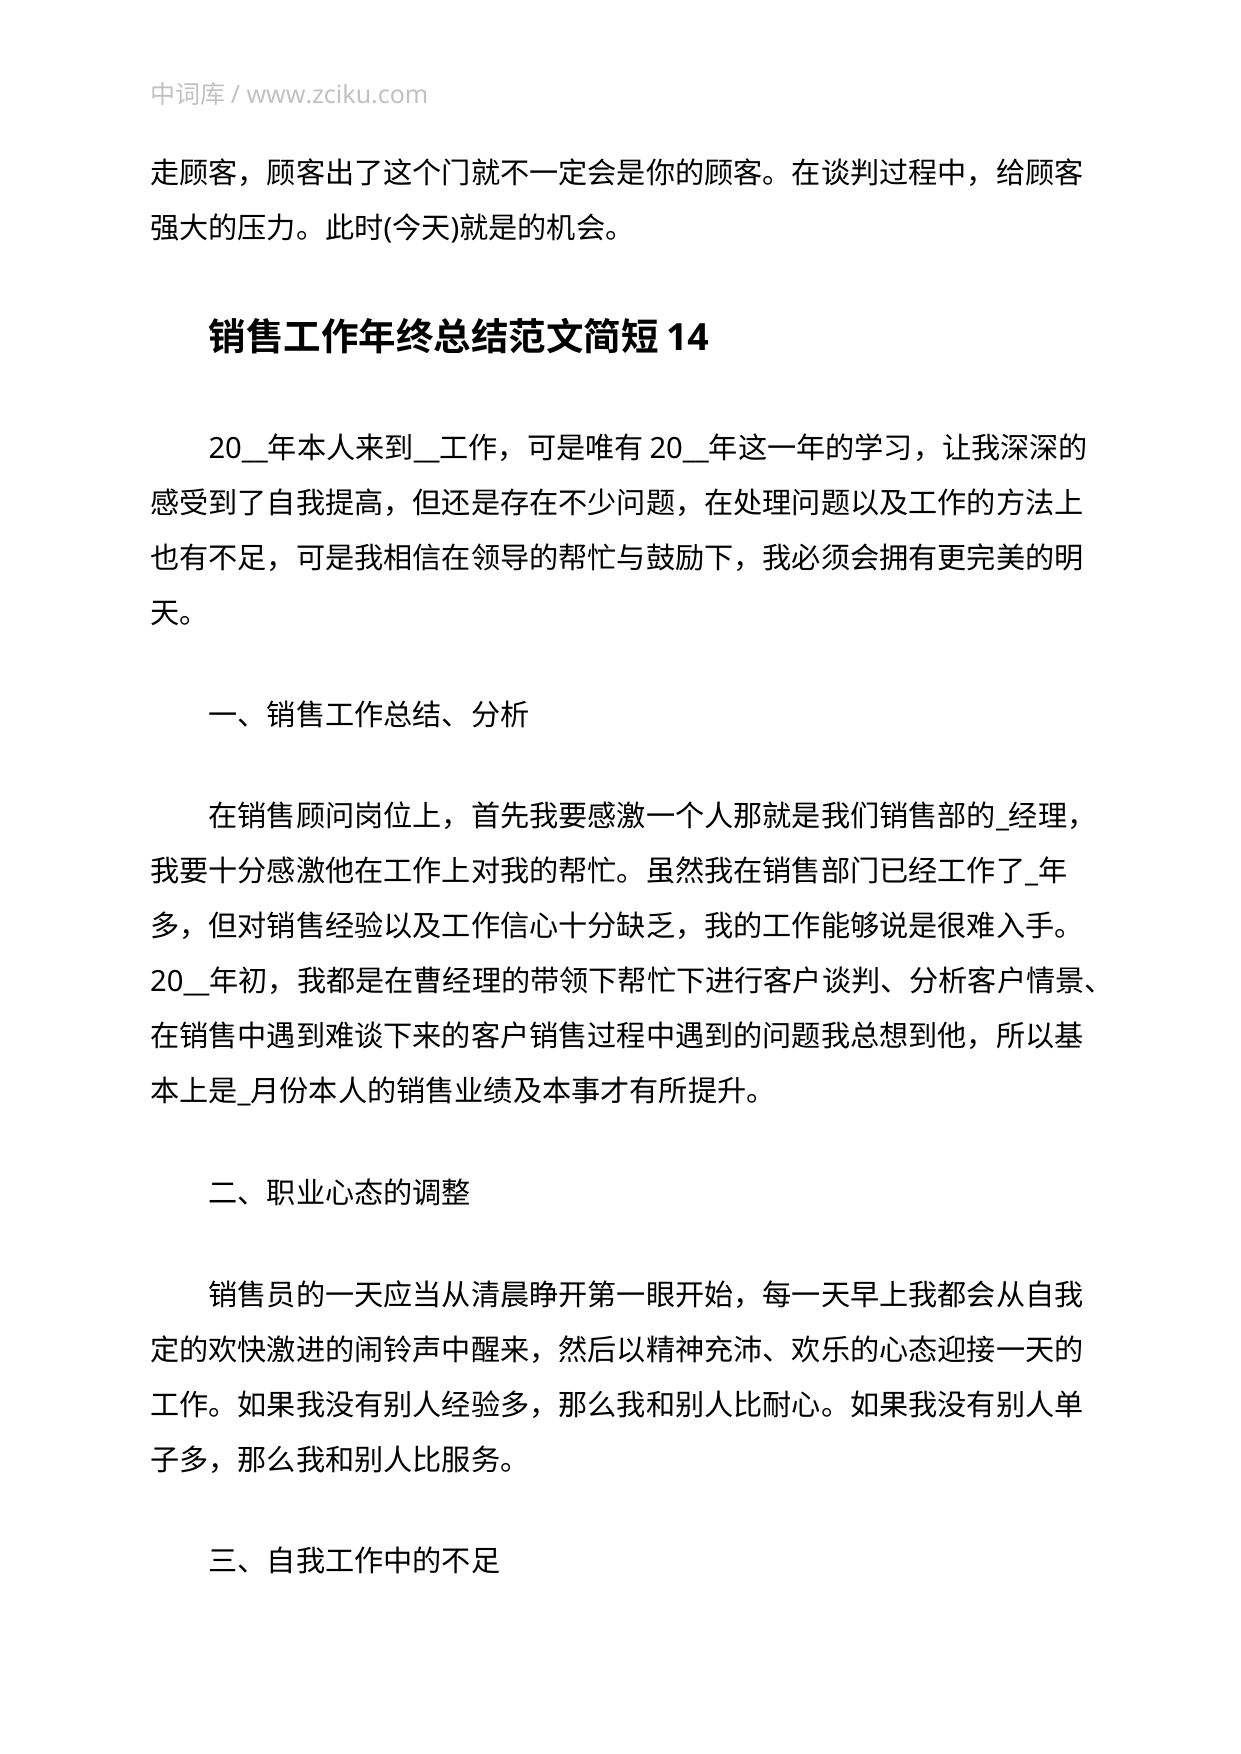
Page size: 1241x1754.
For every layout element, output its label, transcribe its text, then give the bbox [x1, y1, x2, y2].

text 三、自我工作中的不足 [150, 1538, 1090, 1580]
text 销售工作年终总结范文简短14 [150, 307, 1090, 361]
text 在销售顾问岗位上，首先我要感激一个人那就是我们销售部的_经理，我要十分感激他在工作上对我的帮忙。虽然我在销售部门已经工作了_年多，但对销售经验以及工作信心十分缺乏，我的工作能够说是很难入手。20__年初，我都是在曹经理的带领下帮忙下进行客户谈判、分析客户情景、在销售中遇到难谈下来的客户销售过程中遇到的问题我总想到他，所以基本上是_月份本人的销售业绩及本事才有所提升。 [150, 793, 1090, 1110]
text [150, 150, 1090, 247]
text 二、职业心态的调整 [150, 1169, 1090, 1212]
text 销售员的一天应当从清晨睁开第一眼开始，每一天早上我都会从自我定的欢快激进的闹铃声中醒来，然后以精神充沛、欢乐的心态迎接一天的工作。如果我没有别人经验多，那么我和别人比耐心。如果我没有别人单子多，那么我和别人比服务。 [150, 1271, 1090, 1478]
text 20__年本人来到__工作，可是唯有20__年这一年的学习，让我深深的感受到了自我提高，但还是存在不少问题，在处理问题以及工作的方法上也有不足，可是我相信在领导的帮忙与鼓励下，我必须会拥有更完美的明天。 [150, 424, 1090, 632]
text 一、销售工作总结、分析 [150, 691, 1090, 733]
